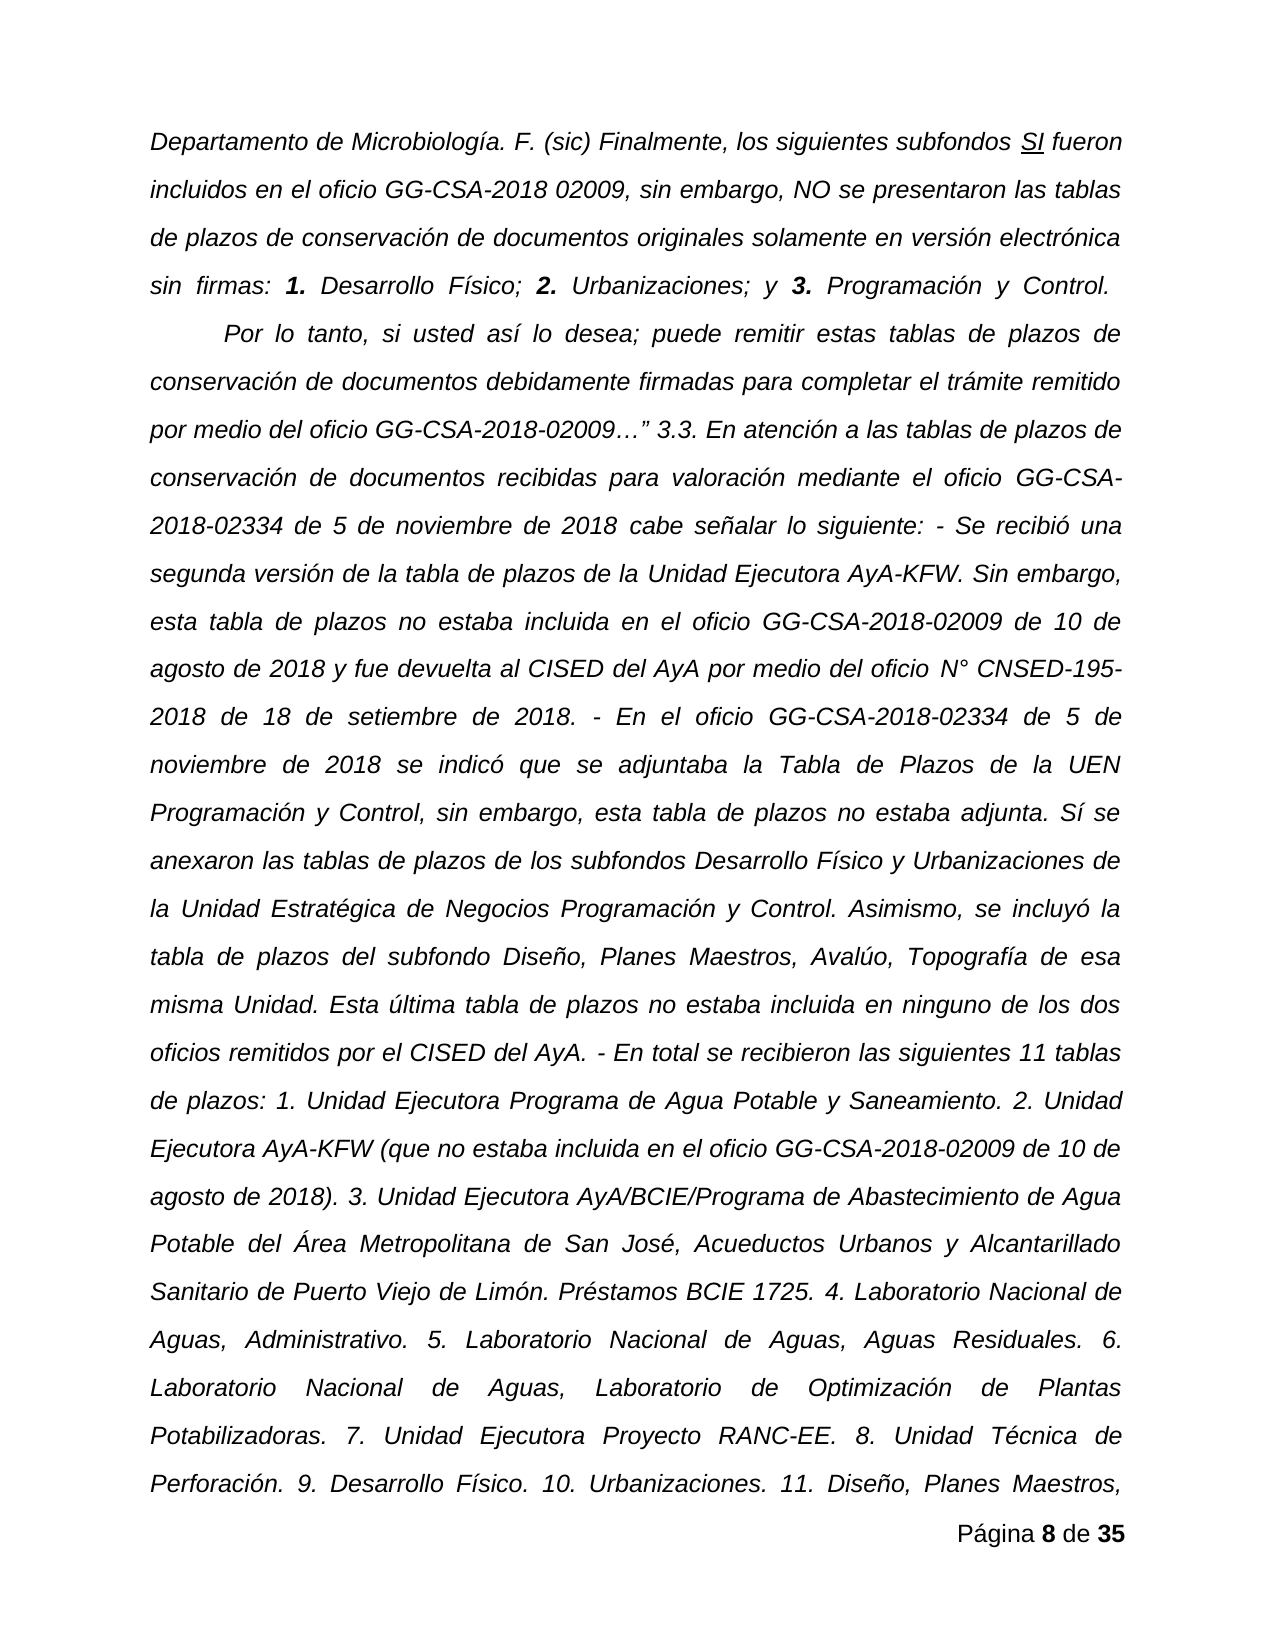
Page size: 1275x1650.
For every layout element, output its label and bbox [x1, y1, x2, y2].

text [150, 112, 1125, 1502]
